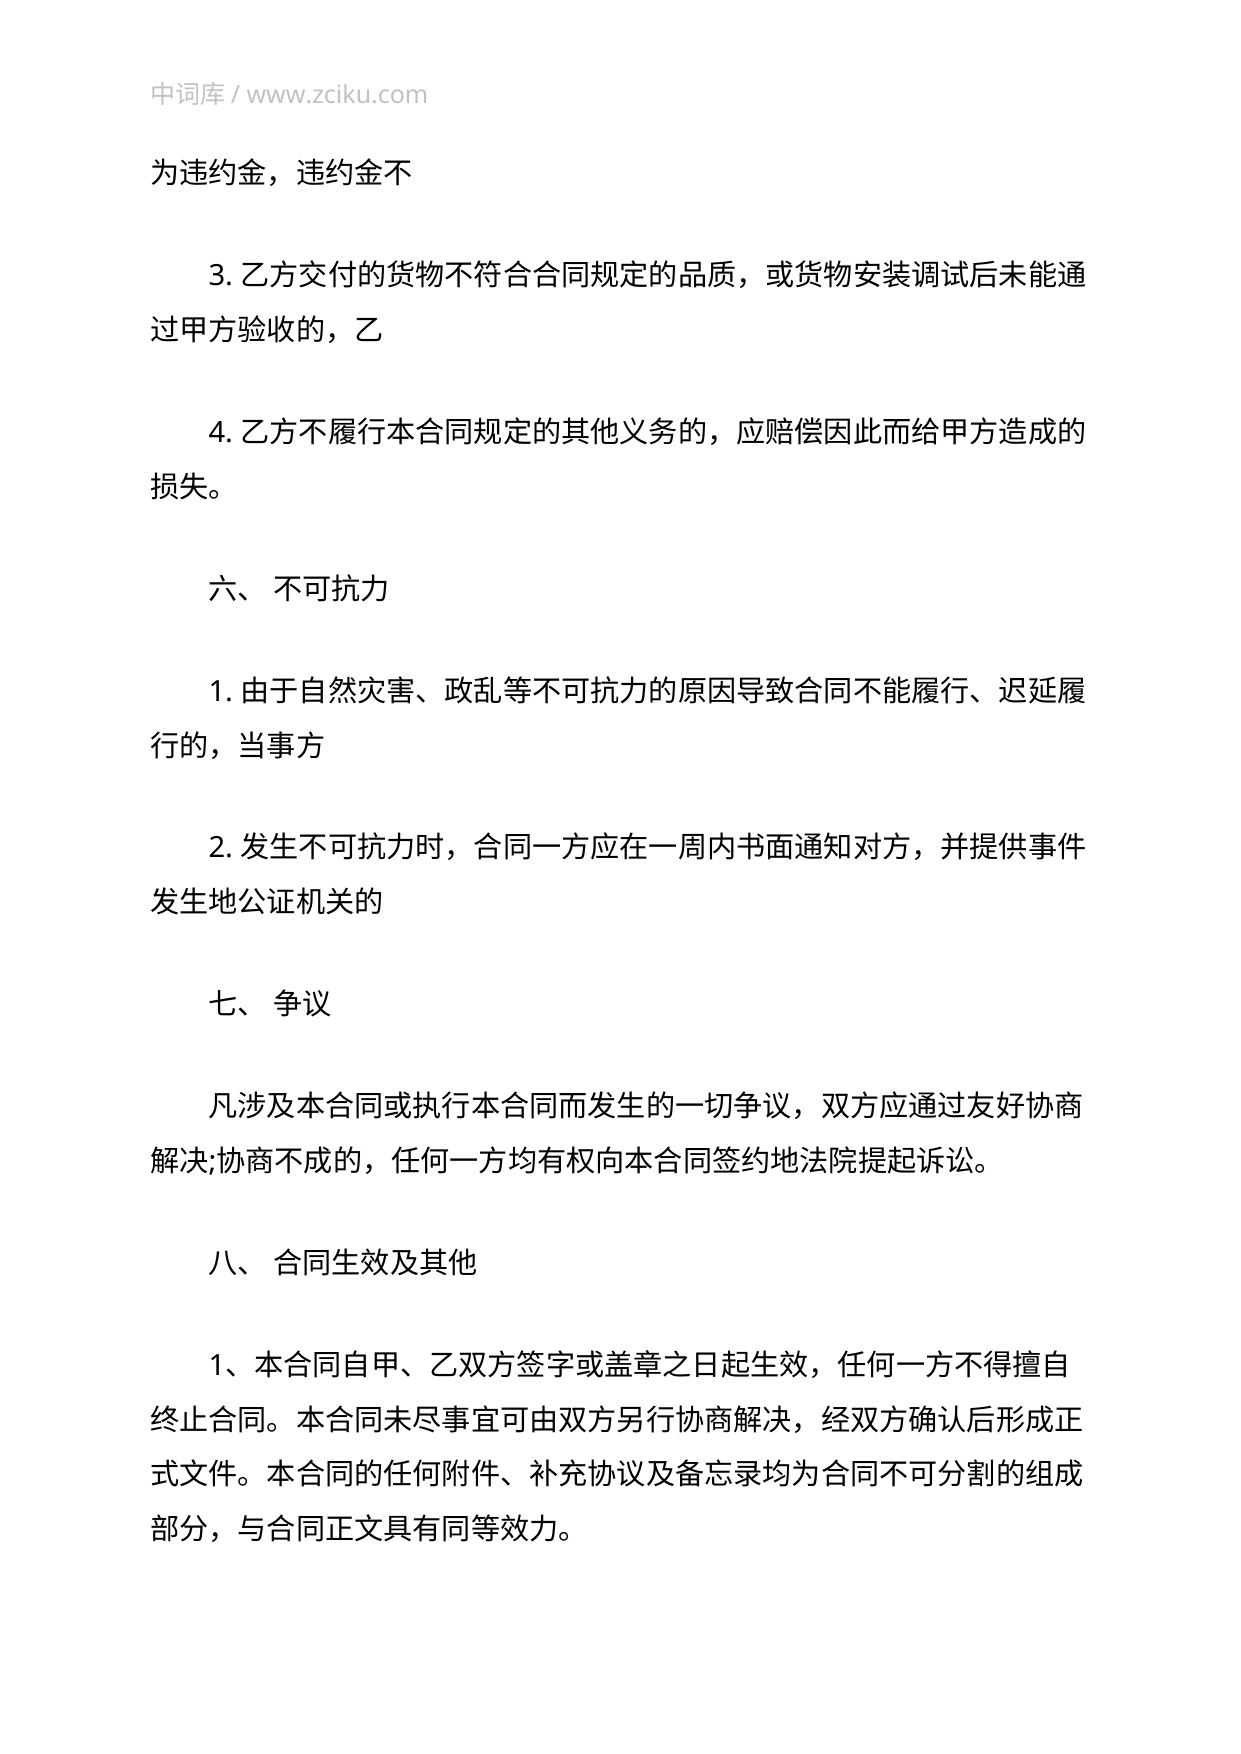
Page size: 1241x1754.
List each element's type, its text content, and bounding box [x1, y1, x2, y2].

text 3. 乙方交付的货物不符合合同规定的品质，或货物安装调试后未能通过甲方验收的，乙 [150, 252, 1090, 349]
text 2. 发生不可抗力时，合同一方应在一周内书面通知对方，并提供事件发生地公证机关的 [150, 824, 1090, 921]
text 4. 乙方不履行本合同规定的其他义务的，应赔偿因此而给甲方造成的损失。 [150, 408, 1090, 506]
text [150, 150, 1090, 192]
text 1. 由于自然灾害、政乱等不可抗力的原因导致合同不能履行、迟延履行的，当事方 [150, 667, 1090, 764]
text 六、 不可抗力 [150, 565, 1090, 608]
text 凡涉及本合同或执行本合同而发生的一切争议，双方应通过友好协商解决;协商不成的，任何一方均有权向本合同签约地法院提起诉讼。 [150, 1082, 1090, 1180]
text 八、 合同生效及其他 [150, 1239, 1090, 1282]
text 1、本合同自甲、乙双方签字或盖章之日起生效，任何一方不得擅自终止合同。本合同未尽事宜可由双方另行协商解决，经双方确认后形成正式文件。本合同的任何附件、补充协议及备忘录均为合同不可分割的组成部分，与合同正文具有同等效力。 [150, 1341, 1090, 1548]
text 七、 争议 [150, 981, 1090, 1023]
